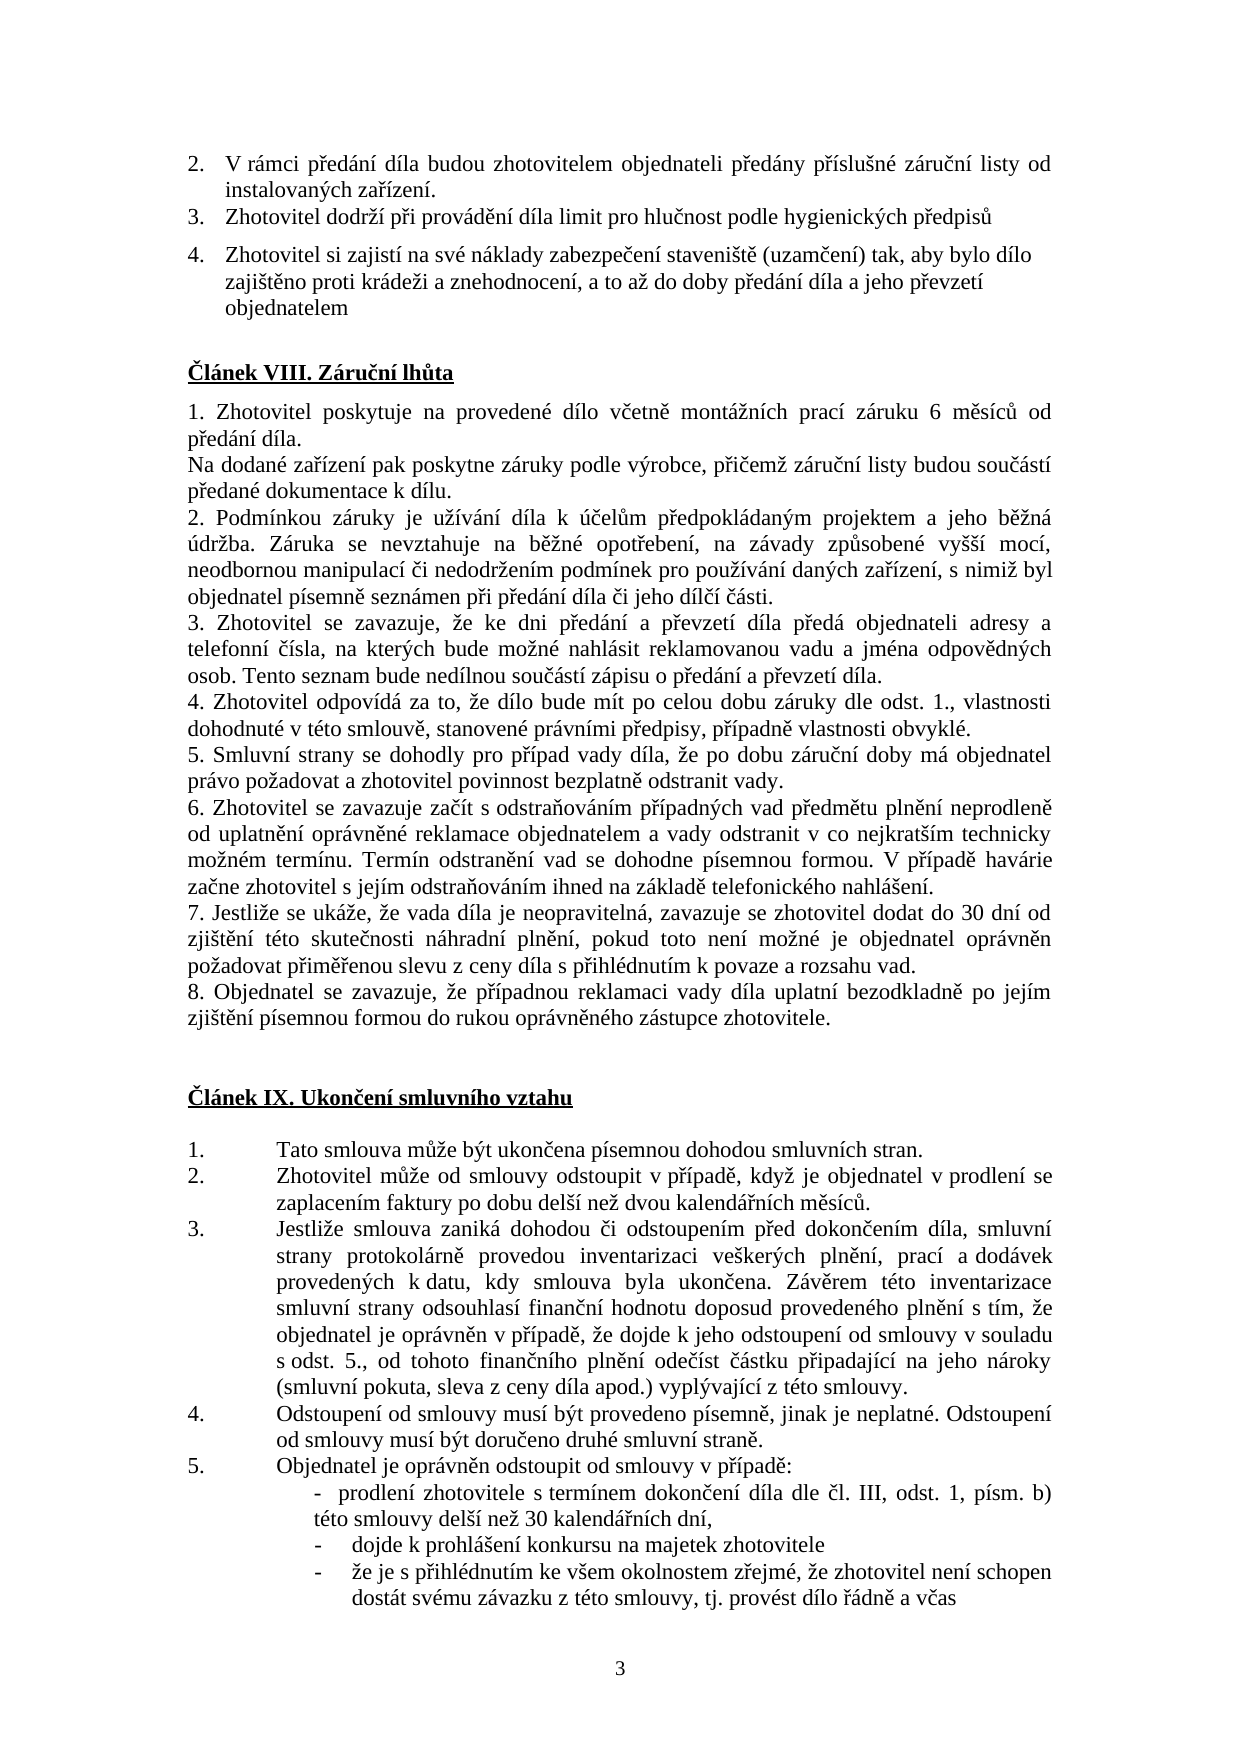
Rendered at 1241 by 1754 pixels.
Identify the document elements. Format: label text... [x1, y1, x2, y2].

text 1. Tato smlouva může být ukončena písemnou dohodou smluvních stran. [187, 1136, 1053, 1163]
text 4. Zhotovitel odpovídá za to, že dílo bude mít po celou dobu záruky dle odst. 1., vlastnosti dohodnuté v této smlouvě, stanovené právními předpisy, případně vlastnosti obvyklé. [187, 688, 1053, 741]
text - prodlení zhotovitele s termínem dokončení díla dle čl. III, odst. 1, písm. b) této smlouvy delší než 30 kalendářních dní, [314, 1479, 1053, 1532]
text 2. Podmínkou záruky je užívání díla k účelům předpokládaným projektem a jeho běžná údržba. Záruka se nevztahuje na běžné opotřebení, na závady způsobené vyšší mocí, neodbornou manipulací či nedodržením podmínek pro používání daných zařízení, s nimiž byl objednatel písemně seznámen při předání díla či jeho dílčí části. [187, 504, 1053, 609]
text 3. Jestliže smlouva zaniká dohodou či odstoupením před dokončením díla, smluvní strany protokolárně provedou inventarizaci veškerých plnění, prací a dodávek provedených k datu, kdy smlouva byla ukončena. Závěrem této inventarizace smluvní strany odsouhlasí finanční hodnotu doposud provedeného plnění s tím, že objednatel je oprávněn v případě, že dojde k jeho odstoupení od smlouvy v souladu s odst. 5., od tohoto finančního plnění odečíst částku připadající na jeho nároky (smluvní pokuta, sleva z ceny díla apod.) vyplývající z této smlouvy. [187, 1215, 1053, 1400]
text 3. Zhotovitel se zavazuje, že ke dni předání a převzetí díla předá objednateli adresy a telefonní čísla, na kterých bude možné nahlásit reklamovanou vadu a jména odpovědných osob. Tento seznam bude nedílnou součástí zápisu o předání a převzetí díla. [187, 609, 1053, 688]
list Zhotovitel dodrží při provádění díla limit pro hlučnost podle hygienických předpisů [187, 203, 1053, 229]
list že je s přihlédnutím ke všem okolnostem zřejmé, že zhotovitel není schopen dostát svému závazku z této smlouvy, tj. provést dílo řádně a včas [314, 1558, 1053, 1611]
list Zhotovitel si zajistí na své náklady zabezpečení staveniště (uzamčení) tak, aby bylo dílo zajištěno proti krádeži a znehodnocení, a to až do doby předání díla a jeho převzetí objednatelem [187, 242, 1053, 321]
subtitle Článek IX. Ukončení smluvního vztahu [187, 1083, 1053, 1110]
list V rámci předání díla budou zhotovitelem objednateli předány příslušné záruční listy od instalovaných zařízení. [187, 150, 1053, 203]
text 5. Objednatel je oprávněn odstoupit od smlouvy v případě: [187, 1452, 1053, 1479]
text 6. Zhotovitel se zavazuje začít s odstraňováním případných vad předmětu plnění neprodleně od uplatnění oprávněné reklamace objednatelem a vady odstranit v co nejkratším technicky možném termínu. Termín odstranění vad se dohodne písemnou formou. V případě havárie začne zhotovitel s jejím odstraňováním ihned na základě telefonického nahlášení. [187, 794, 1053, 899]
text 7. Jestliže se ukáže, že vada díla je neopravitelná, zavazuje se zhotovitel dodat do 30 dní od zjištění této skutečnosti náhradní plnění, pokud toto není možné je objednatel oprávněn požadovat přiměřenou slevu z ceny díla s přihlédnutím k povaze a rozsahu vad. [187, 899, 1053, 978]
text Článek VIII. Záruční lhůta [187, 359, 1053, 386]
text 5. Smluvní strany se dohodly pro případ vady díla, že po dobu záruční doby má objednatel právo požadovat a zhotovitel povinnost bezplatně odstranit vady. [187, 741, 1053, 794]
text 4. Odstoupení od smlouvy musí být provedeno písemně, jinak je neplatné. Odstoupení od smlouvy musí být doručeno druhé smluvní straně. [187, 1400, 1053, 1452]
text 8. Objednatel se zavazuje, že případnou reklamaci vady díla uplatní bezodkladně po jejím zjištění písemnou formou do rukou oprávněného zástupce zhotovitele. [187, 978, 1053, 1031]
text Na dodané zařízení pak poskytne záruky podle výrobce, přičemž záruční listy budou součástí předané dokumentace k dílu. [187, 451, 1053, 504]
list dojde k prohlášení konkursu na majetek zhotovitele [314, 1532, 1053, 1558]
text 1. Zhotovitel poskytuje na provedené dílo včetně montážních prací záruku 6 měsíců od předání díla. [187, 398, 1053, 451]
text 2. Zhotovitel může od smlouvy odstoupit v případě, když je objednatel v prodlení se zaplacením faktury po dobu delší než dvou kalendářních měsíců. [187, 1163, 1053, 1215]
